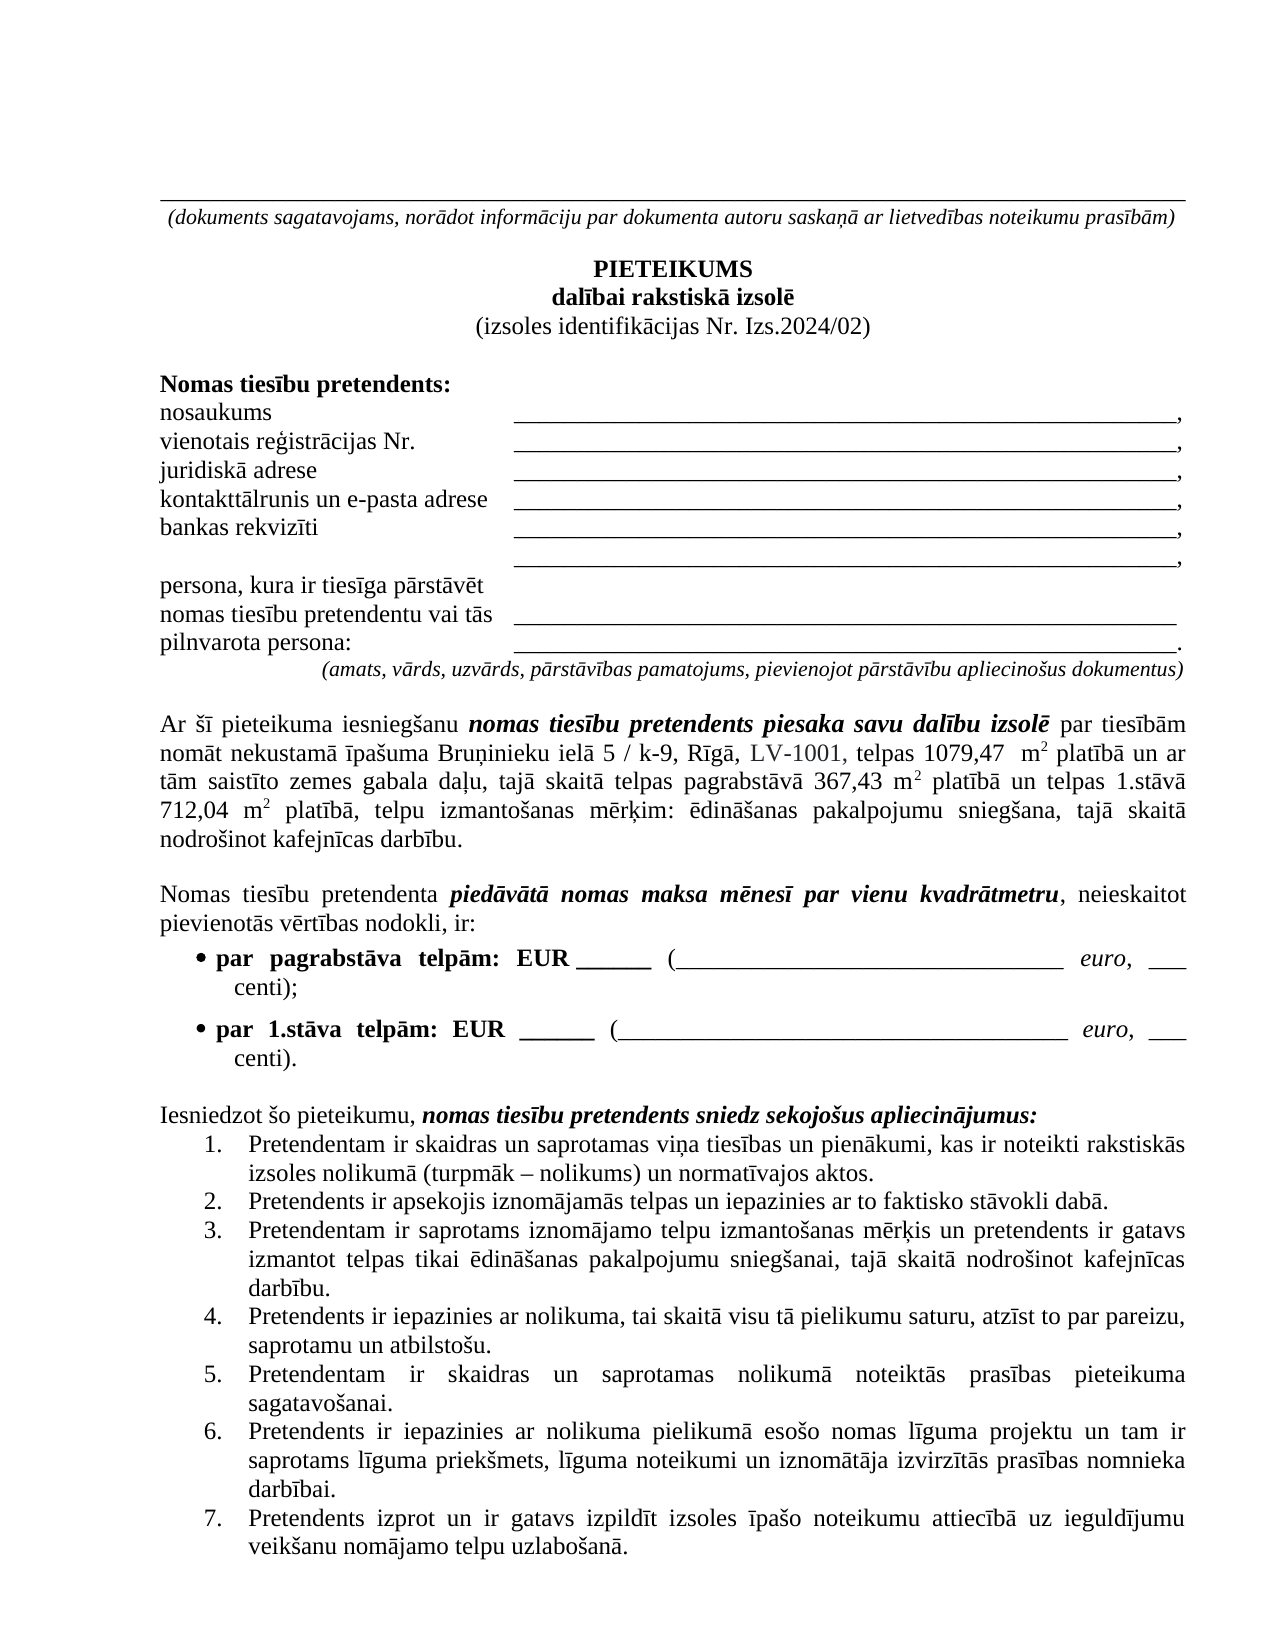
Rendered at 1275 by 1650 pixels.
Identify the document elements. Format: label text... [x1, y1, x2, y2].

text (dokuments sagatavojams, norādot informāciju par dokumenta autoru saskaņā ar lietvedības noteikumu prasībām) [159, 204, 1186, 229]
text juridiskā adrese _____________________________________________________, [159, 455, 1186, 484]
list Pretendentam ir skaidras un saprotamas viņa tiesības un pienākumi, kas ir noteikti rakstiskās izsoles nolikumā (turpmāk – nolikums) un normatīvajos aktos. [204, 1129, 1186, 1186]
text Iesniedzot šo pieteikumu, nomas tiesību pretendents sniedz sekojošus apliecinājumus: [159, 1100, 1186, 1129]
list Pretendents ir iepazinies ar nolikuma pielikumā esošo nomas līguma projektu un tam ir saprotams līguma priekšmets, līguma noteikumi un iznomātāja izvirzītās prasības nomnieka darbībai. [204, 1416, 1186, 1503]
text (amats, vārds, uzvārds, pārstāvības pamatojums, pievienojot pārstāvību apliecinošus dokumentus) [159, 656, 1186, 681]
text dalībai rakstiskā izsolē [159, 282, 1186, 311]
list par 1.stāva telpām: EUR ______ (____________________________________ euro, ___ centi). [197, 1014, 1186, 1071]
list Pretendentam ir skaidras un saprotamas nolikumā noteiktās prasības pieteikuma sagatavošanai. [204, 1359, 1186, 1416]
list Pretendents izprot un ir gatavs izpildīt izsoles īpašo noteikumu attiecībā uz ieguldījumu veikšanu nomājamo telpu uzlabošanā. [204, 1503, 1186, 1560]
list Pretendentam ir saprotams iznomājamo telpu izmantošanas mērķis un pretendents ir gatavs izmantot telpas tikai ēdināšanas pakalpojumu sniegšanai, tajā skaitā nodrošinot kafejnīcas darbību. [204, 1215, 1186, 1301]
list Pretendents ir iepazinies ar nolikuma, tai skaitā visu tā pielikumu saturu, atzīst to par pareizu, saprotamu un atbilstošu. [204, 1301, 1186, 1359]
text nomas tiesību pretendentu vai tās _____________________________________________________ [159, 599, 1186, 627]
text pilnvarota persona: _____________________________________________________. [159, 627, 1186, 656]
text vienotais reģistrācijas Nr. _____________________________________________________, [159, 426, 1186, 455]
text PIETEIKUMS [159, 254, 1186, 282]
text __________________________________________________________________________________ [159, 176, 1186, 204]
text _____________________________________________________, [159, 541, 1186, 570]
text kontakttālrunis un e-pasta adrese _____________________________________________________, [159, 484, 1186, 512]
text Nomas tiesību pretendenta piedāvātā nomas maksa mēnesī par vienu kvadrātmetru, neieskaitot pievienotās vērtības nodokli, ir: [159, 879, 1186, 937]
text nosaukums _____________________________________________________, [159, 397, 1186, 426]
list Pretendents ir apsekojis iznomājamās telpas un iepazinies ar to faktisko stāvokli dabā. [204, 1186, 1186, 1215]
text Ar šī iesniegšanu nomas tiesību pretendents piesaka savu dalību izsolē par tiesībām nomāt nekustamā īpašuma Bruņinieku ielā 5 / k-9, Rīgā, LV-1001, telpas 1079,47 m2 platībā un ar tām saistīto zemes gabala daļu, tajā skaitā telpas pagrabstāvā 367,43 m2 platībā un telpas 1.stāvā 712,04 m2 platībā, telpu izmantošanas mērķim: ēdināšanas pakalpojumu sniegšana, tajā skaitā nodrošinot kafejnīcas darbību. [159, 708, 1186, 853]
list par pagrabstāva telpām: EUR ______ (_______________________________ euro, ___ centi); [197, 943, 1186, 1000]
text persona, kura ir tiesīga pārstāvēt [159, 570, 1186, 599]
text (izsoles identifikācijas Nr. Izs.2024/02) [159, 311, 1186, 340]
text Nomas tiesību pretendents: [159, 369, 1186, 397]
text bankas rekvizīti _____________________________________________________, [159, 512, 1186, 541]
